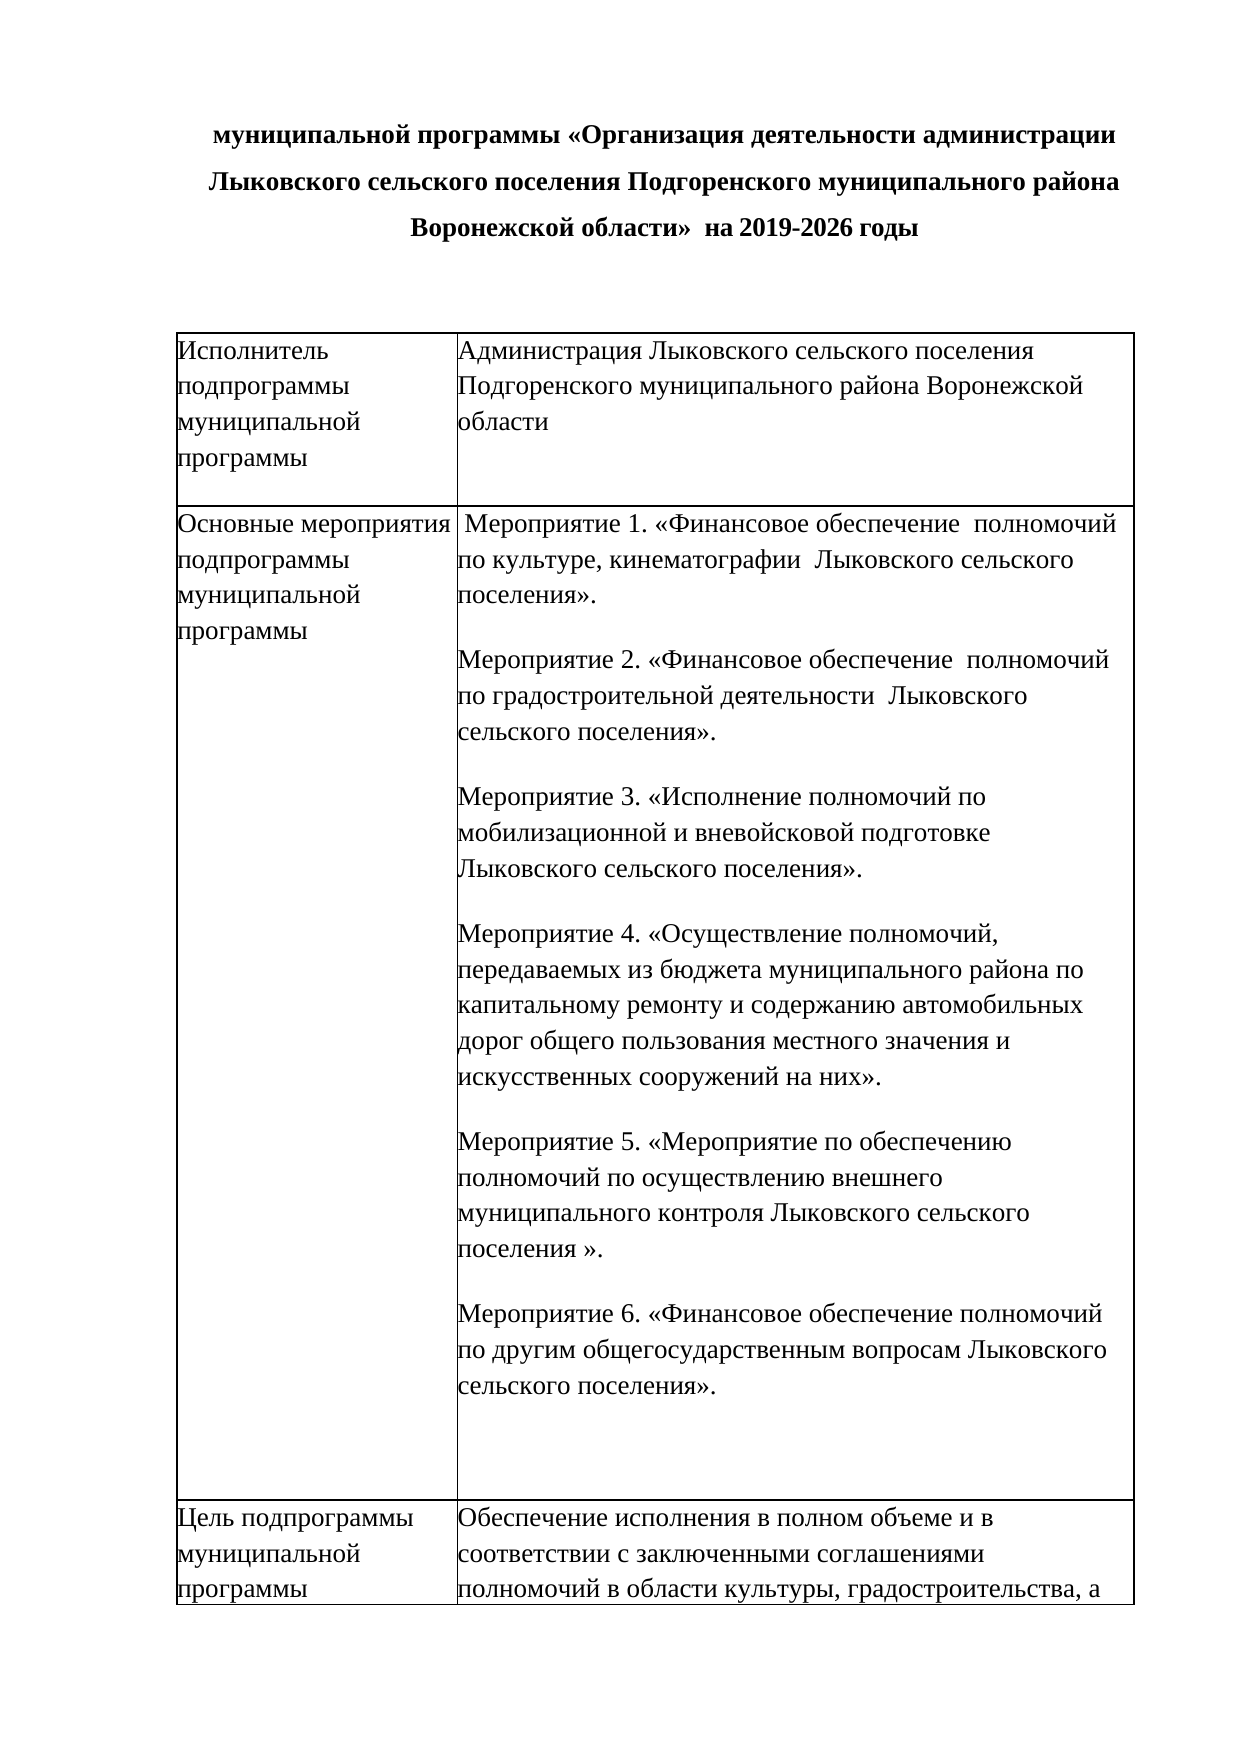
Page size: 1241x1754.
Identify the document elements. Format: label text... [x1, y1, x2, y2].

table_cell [458, 1501, 1133, 1603]
table_header Администрация Лыковского сельского поселения Подгоренского муниципального района Воронежской области [458, 334, 1133, 505]
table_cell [178, 1501, 457, 1603]
table_cell Основные мероприятия подпрограммы муниципальной программы [178, 507, 457, 1499]
table_cell Мероприятие 1. «Финансовое обеспечение полномочий по культуре, кинематографии Лыковского сельского поселения». Мероприятие 2. «Финансовое обеспечение полномочий по градостроительной деятельности Лыковского сельского поселения». Мероприятие 3. «Исполнение полномочий по мобилизационной и вневойсковой подготовке Лыковского сельского поселения». Мероприятие 4. «Осуществление полномочий, передаваемых из бюджета муниципального района по капитальному ремонту и содержанию автомобильных дорог общего пользования местного значения и искусственных сооружений на них». Мероприятие 5. «Мероприятие по обеспечению полномочий по осуществлению внешнего муниципального контроля Лыковского сельского поселения ». Мероприятие 6. «Финансовое обеспечение полномочий по другим общегосударственным вопросам Лыковского сельского поселения». [458, 507, 1133, 1499]
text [177, 118, 1152, 243]
table_header Исполнитель подпрограммы муниципальной программы [178, 334, 457, 505]
